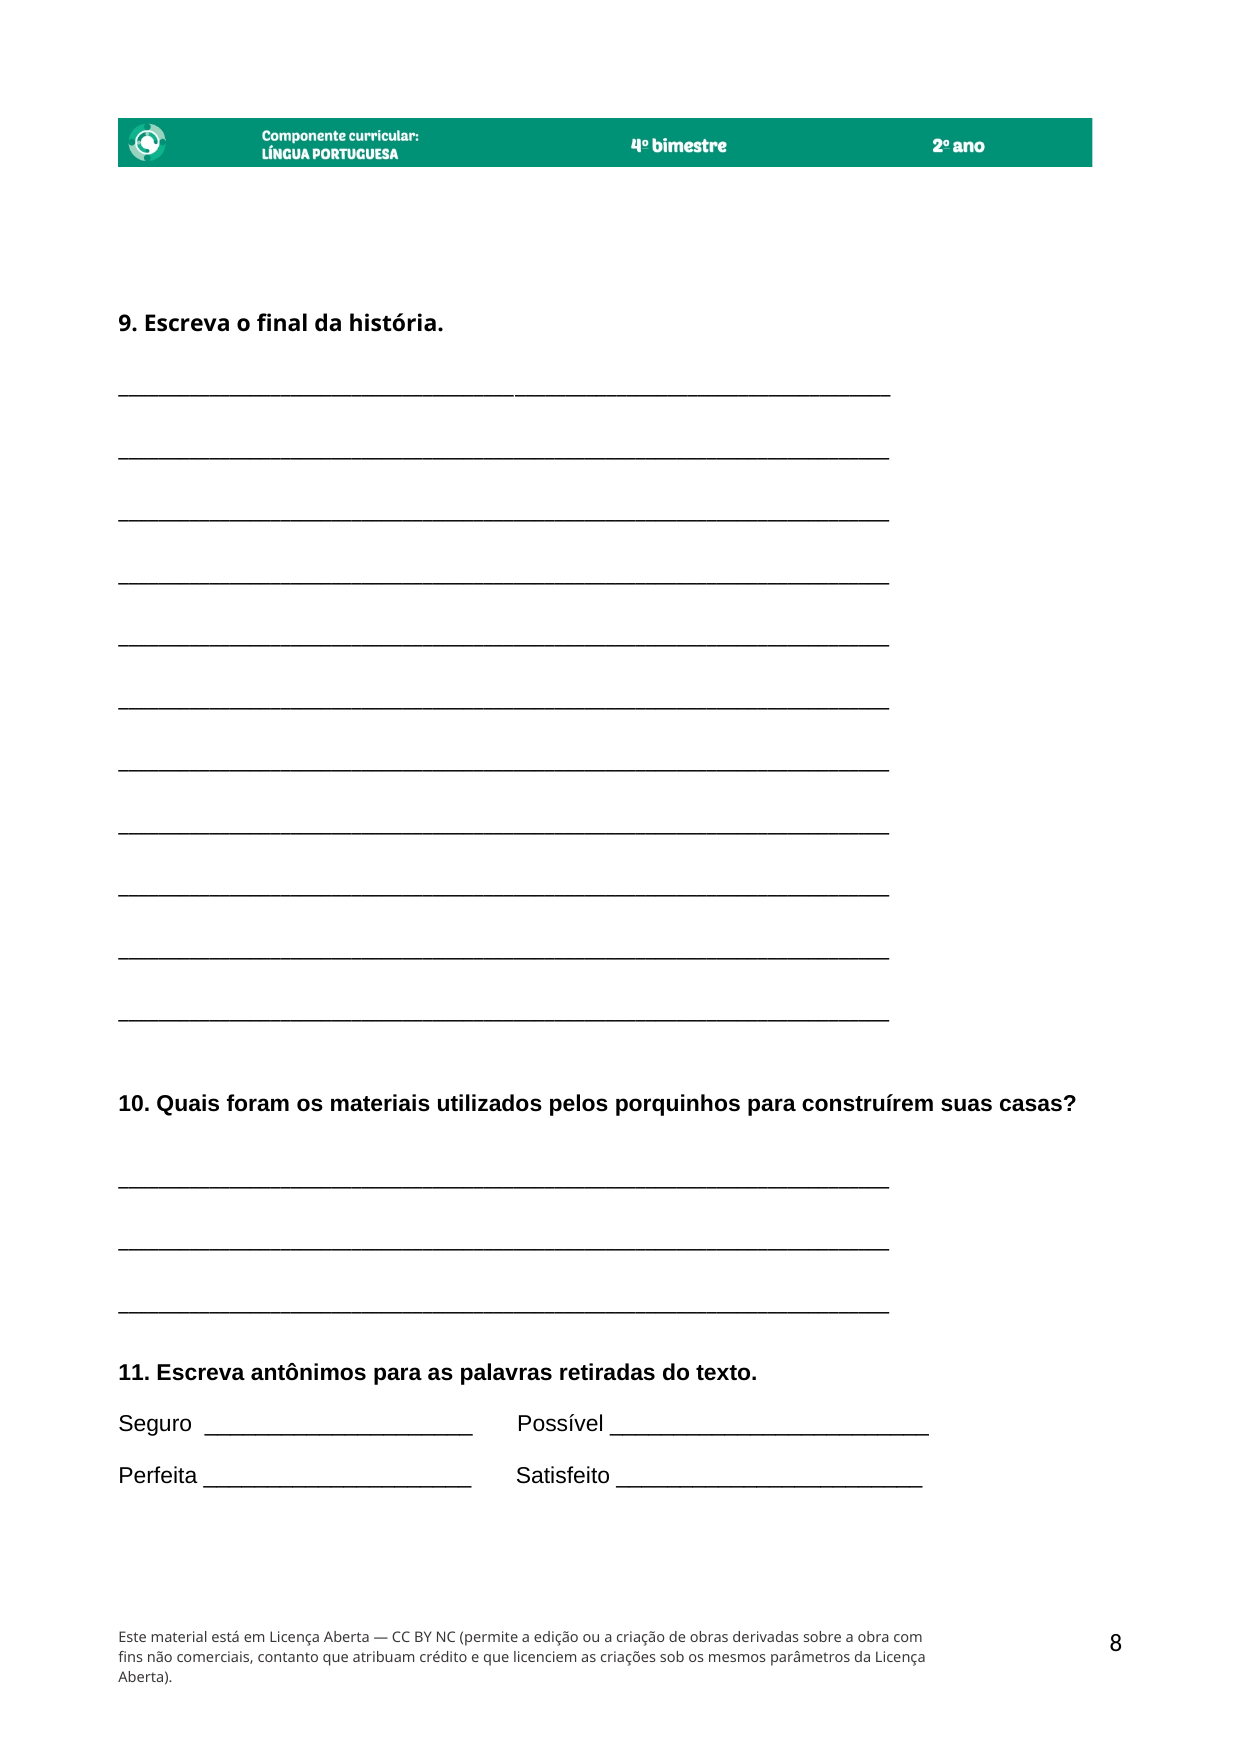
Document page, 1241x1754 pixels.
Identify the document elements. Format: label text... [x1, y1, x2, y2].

text ____________________________________________________________________________ [118, 869, 1122, 901]
text 10. Quais foram os materiais utilizados pelos porquinhos para construírem suas casas? [118, 1090, 1122, 1117]
text ____________________________________________________________________________ [118, 932, 1122, 963]
text ____________________________________________________________________________ [118, 807, 1122, 838]
text ____________________________________________________________________________ [118, 994, 1122, 1026]
text ____________________________________________________________________________ [118, 1161, 1122, 1192]
text ____________________________________________________________________________ [118, 432, 1122, 463]
text 9. Escreva o final da história. [118, 307, 1122, 338]
text ____________________________________________________________________________ [118, 619, 1122, 651]
picture [118, 118, 1093, 167]
text ____________________________________________________________________________ [118, 1223, 1122, 1255]
text Seguro _____________________ Possível _________________________ [118, 1410, 1122, 1437]
text ____________________________________________________________________________ [118, 557, 1122, 588]
text ____________________________________________________________________________ [118, 682, 1122, 713]
text ____________________________________________________________________________ [118, 494, 1122, 526]
text Perfeita _____________________ Satisfeito ________________________ [118, 1462, 1122, 1489]
text 11. Escreva antônimos para as palavras retiradas do texto. [118, 1358, 1122, 1385]
text ____________________________________________________________________________ [118, 744, 1122, 776]
text ____________________________________________________________________________ [118, 369, 1122, 401]
text ____________________________________________________________________________ [118, 1286, 1122, 1317]
